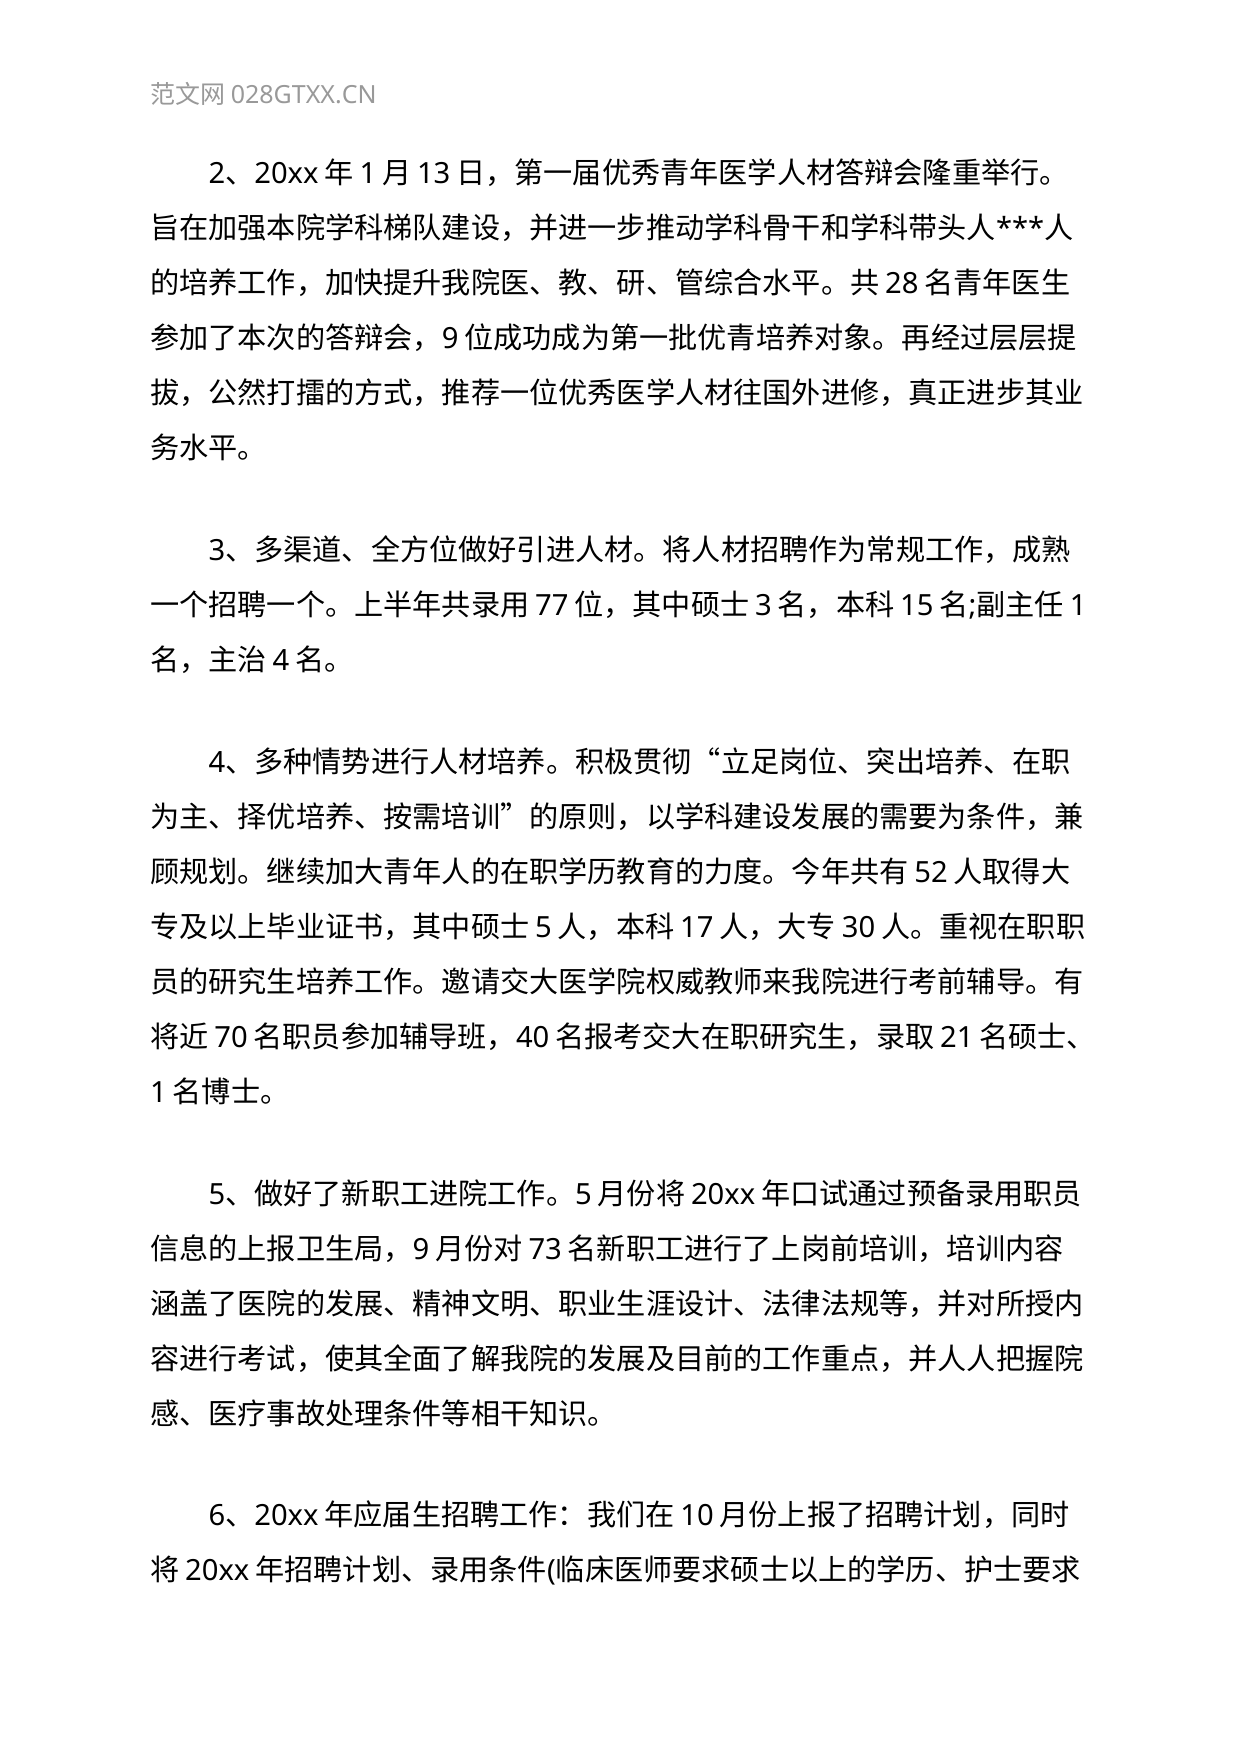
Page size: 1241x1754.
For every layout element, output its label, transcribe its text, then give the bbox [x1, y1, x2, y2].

text 5、做好了新职工进院工作。5月份将20xx年口试通过预备录用职员信息的上报卫生局，9月份对73名新职工进行了上岗前培训，培训内容涵盖了医院的发展、精神文明、职业生涯设计、法律法规等，并对所授内容进行考试，使其全面了解我院的发展及目前的工作重点，并人人把握院感、医疗事故处理条件等相干知识。 [150, 1170, 1090, 1432]
text 2、20xx年1月13日，第一届优秀青年医学人材答辩会隆重举行。旨在加强本院学科梯队建设，并进一步推动学科骨干和学科带头人***人的培养工作，加快提升我院医、教、研、管综合水平。共28名青年医生参加了本次的答辩会，9位成功成为第一批优青培养对象。再经过层层提拔，公然打擂的方式，推荐一位优秀医学人材往国外进修，真正进步其业务水平。 [150, 150, 1090, 467]
text 3、多渠道、全方位做好引进人材。将人材招聘作为常规工作，成熟一个招聘一个。上半年共录用77位，其中硕士3名，本科15名;副主任1名，主治4名。 [150, 527, 1090, 679]
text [150, 1492, 1090, 1589]
text 4、多种情势进行人材培养。积极贯彻“立足岗位、突出培养、在职为主、择优培养、按需培训”的原则，以学科建设发展的需要为条件，兼顾规划。继续加大青年人的在职学历教育的力度。今年共有52人取得大专及以上毕业证书，其中硕士5人，本科17人，大专30人。重视在职职员的研究生培养工作。邀请交大医学院权威教师来我院进行考前辅导。有将近70名职员参加辅导班，40名报考交大在职研究生，录取21名硕士、1名博士。 [150, 739, 1090, 1111]
